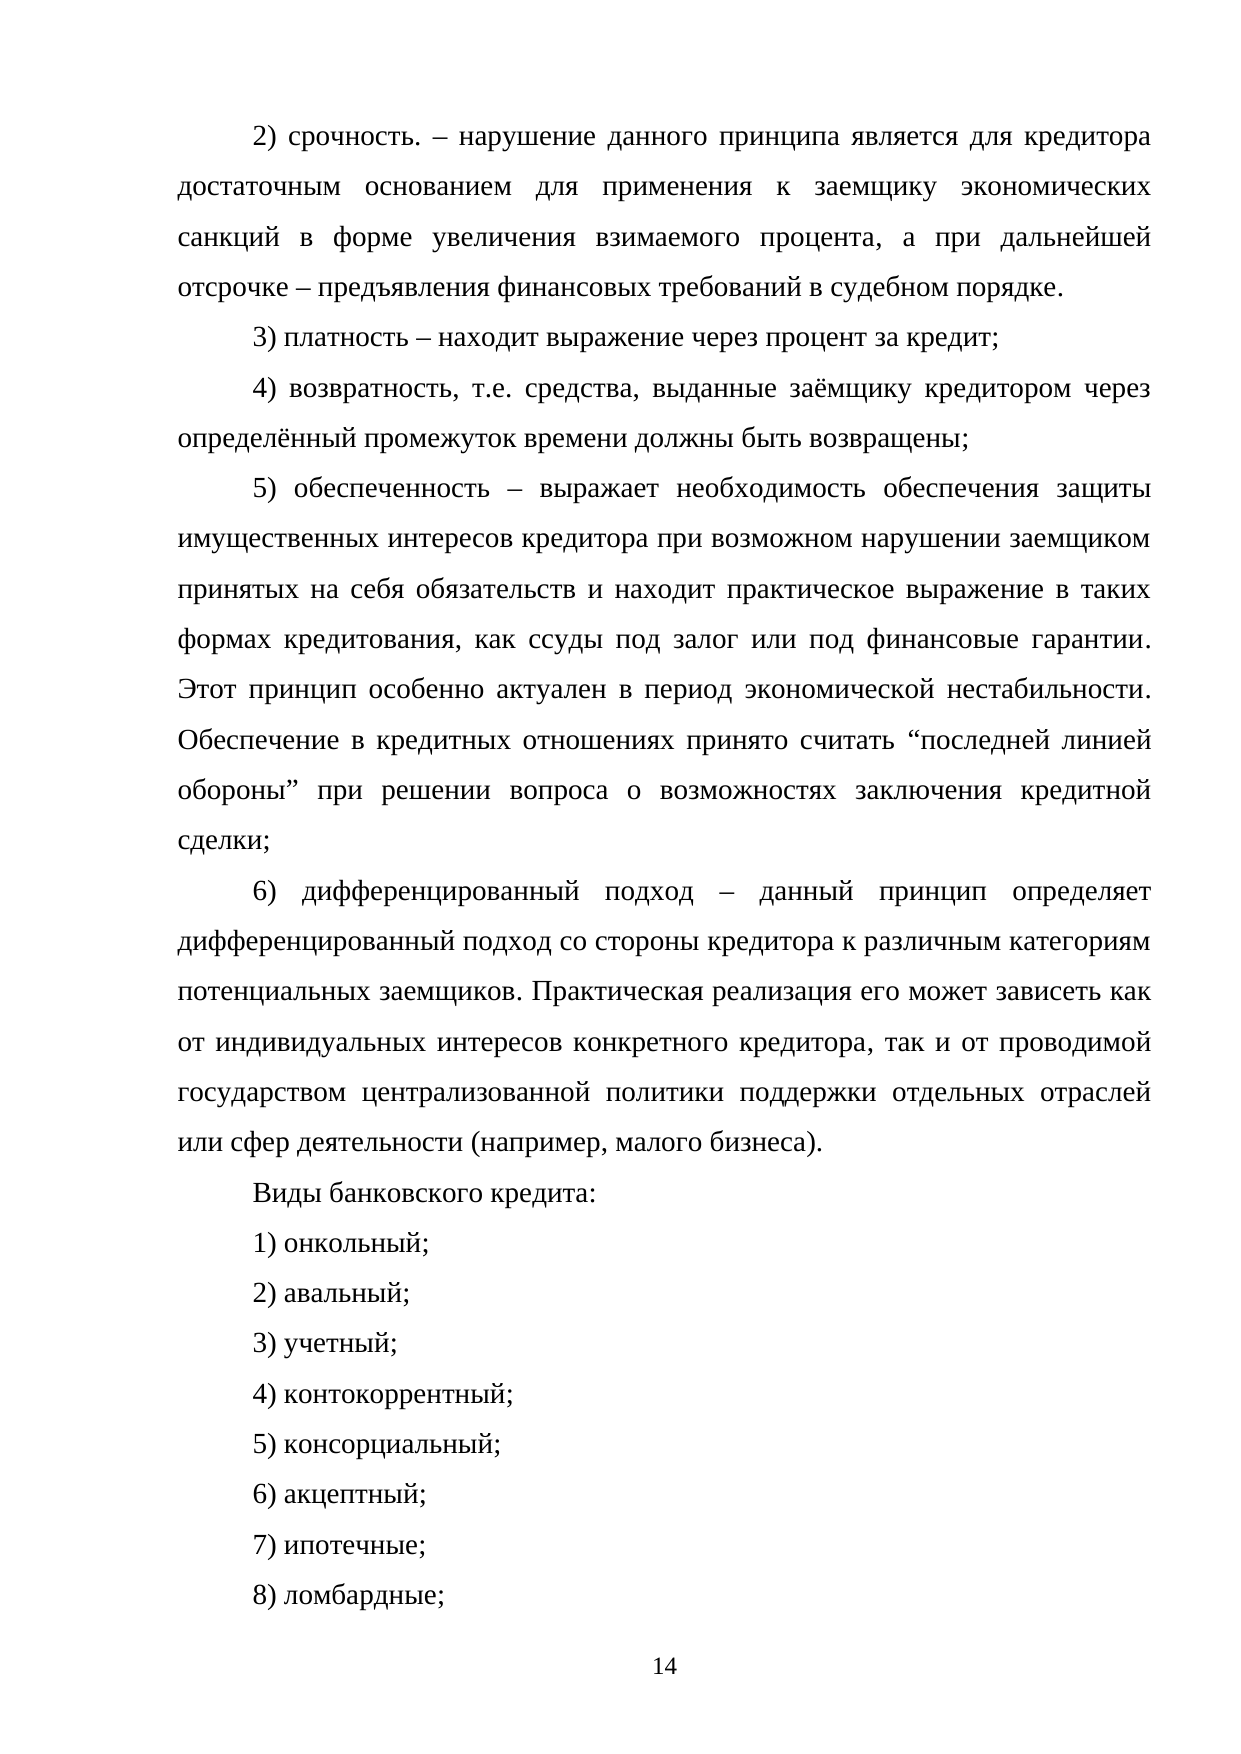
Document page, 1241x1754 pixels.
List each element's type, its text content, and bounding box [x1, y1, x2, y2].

text 5) обеспеченность – выражает необходимость обеспечения защиты имущественных интересов кредитора при возможном нарушении заемщиком принятых на себя обязательств и находит практическое выражение в таких формах кредитования, как ссуды под залог или под финансовые гарантии. Этот принцип особенно актуален в период экономической нестабильности. Обеспечение в кредитных отношениях принято считать “последней линией обороны” при решении вопроса о возможностях заключения кредитной сделки; [177, 470, 1152, 856]
text 3) учетный; [177, 1326, 1152, 1359]
text 8) ломбардные; [177, 1577, 1152, 1611]
text 2) срочность. – нарушение данного принципа является для кредитора достаточным основанием для применения к заемщику экономических санкций в форме увеличения взимаемого процента, а при дальнейшей отсрочке – предъявления финансовых требований в судебном порядке. [177, 118, 1152, 303]
text 7) ипотечные; [177, 1527, 1152, 1560]
text 4) возвратность, т.е. средства, выданные заёмщику кредитором через определённый промежуток времени должны быть возвращены; [177, 370, 1152, 453]
text 1) онкольный; [177, 1225, 1152, 1258]
text 3) платность – находит выражение через процент за кредит; [177, 319, 1152, 353]
text 6) дифференцированный подход – данный принцип определяет дифференцированный подход со стороны кредитора к различным категориям потенциальных заемщиков. Практическая реализация его может зависеть как от индивидуальных интересов конкретного кредитора, так и от проводимой государством централизованной политики поддержки отдельных отраслей или сфер деятельности (например, малого бизнеса). [177, 873, 1152, 1158]
text 6) акцептный; [177, 1477, 1152, 1510]
text 4) контокоррентный; [177, 1376, 1152, 1409]
text 2) авальный; [177, 1275, 1152, 1309]
text Виды банковского кредита: [177, 1175, 1152, 1208]
text 5) консорциальный; [177, 1426, 1152, 1460]
